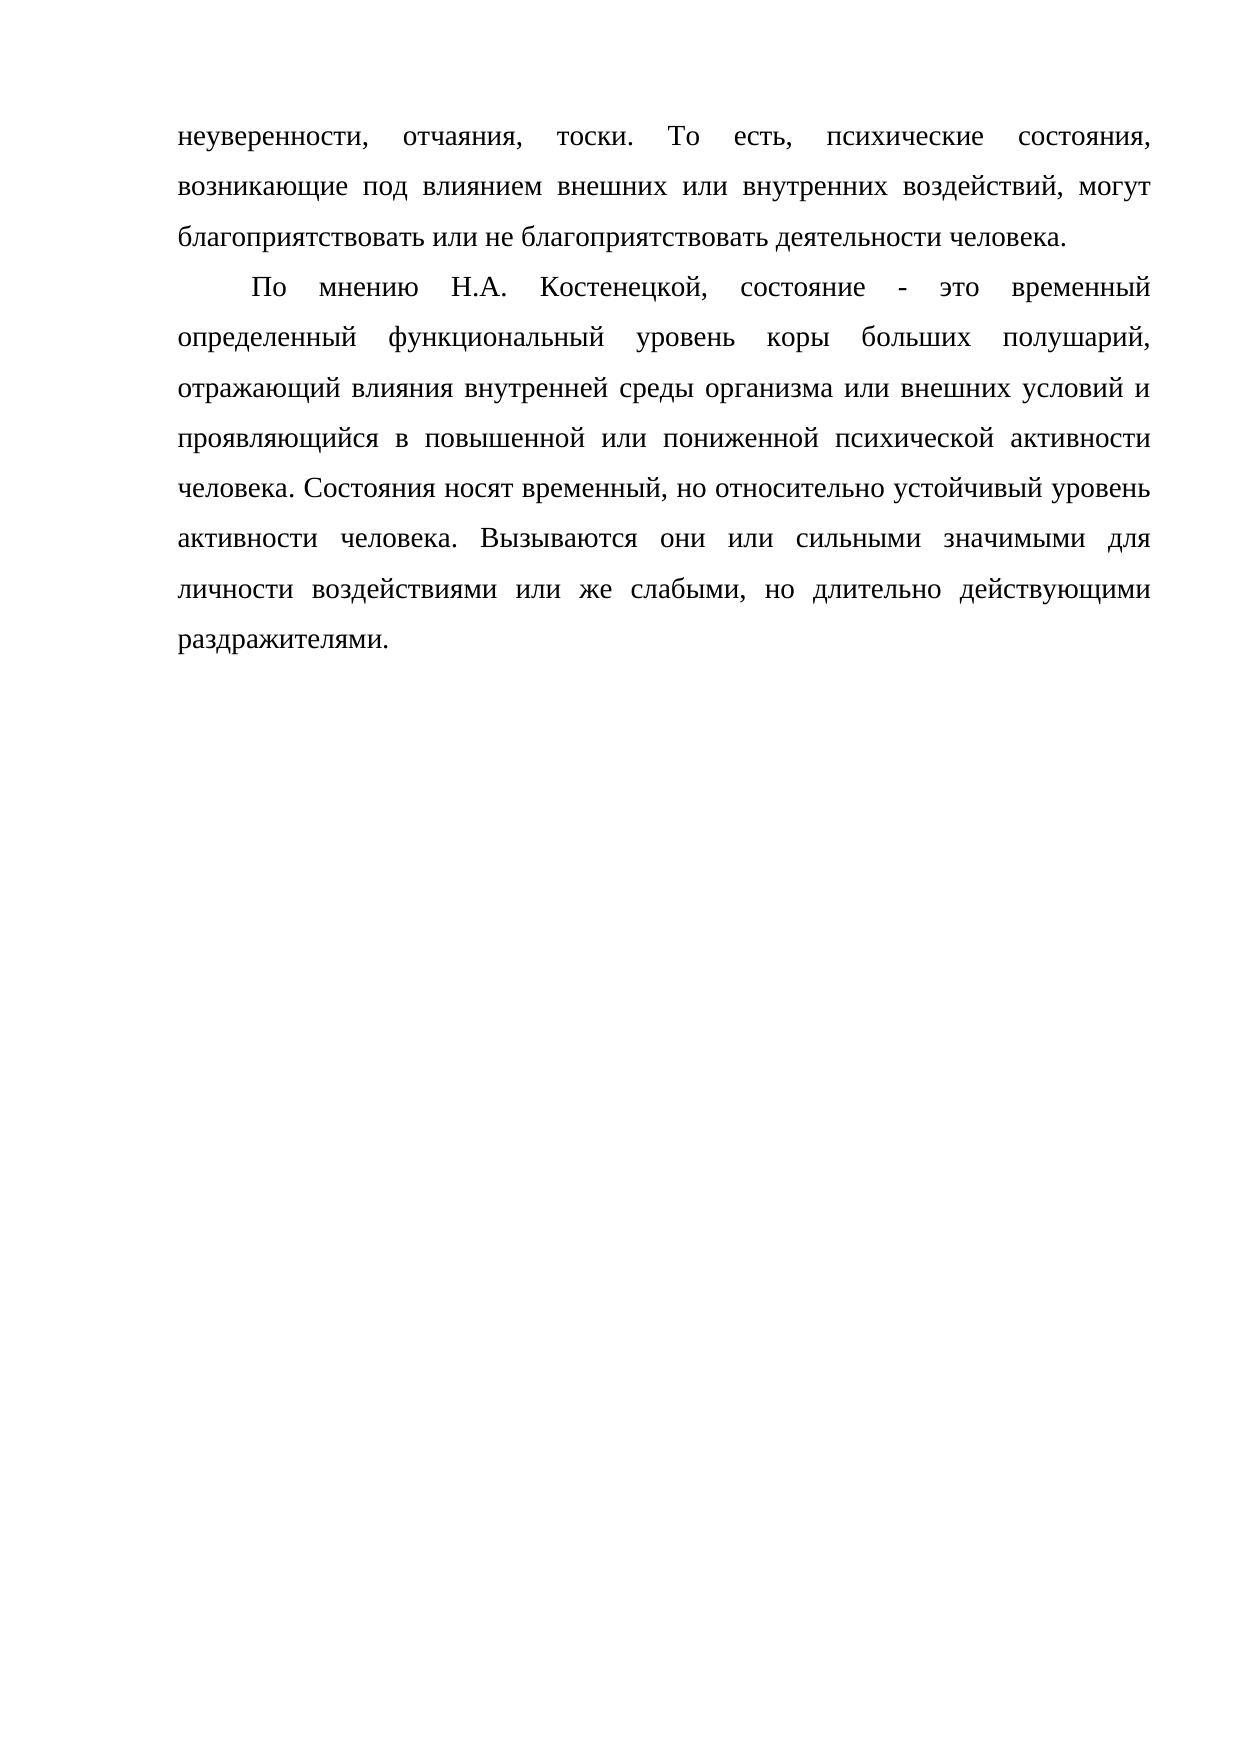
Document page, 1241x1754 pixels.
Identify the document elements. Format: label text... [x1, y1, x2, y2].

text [177, 118, 1152, 252]
text По мнению Н.А. Костенецкой, состояние - это временный определенный функциональный уровень коры больших полушарий, отражающий влияния внутренней среды организма или внешних условий и проявляющийся в повышенной или пониженной психической активности человека. Состояния носят временный, но относительно устойчивый уровень активности человека. Вызываются они или сильными значимыми для личности воздействиями или же слабыми, но длительно действующими раздражителями. [177, 269, 1152, 655]
